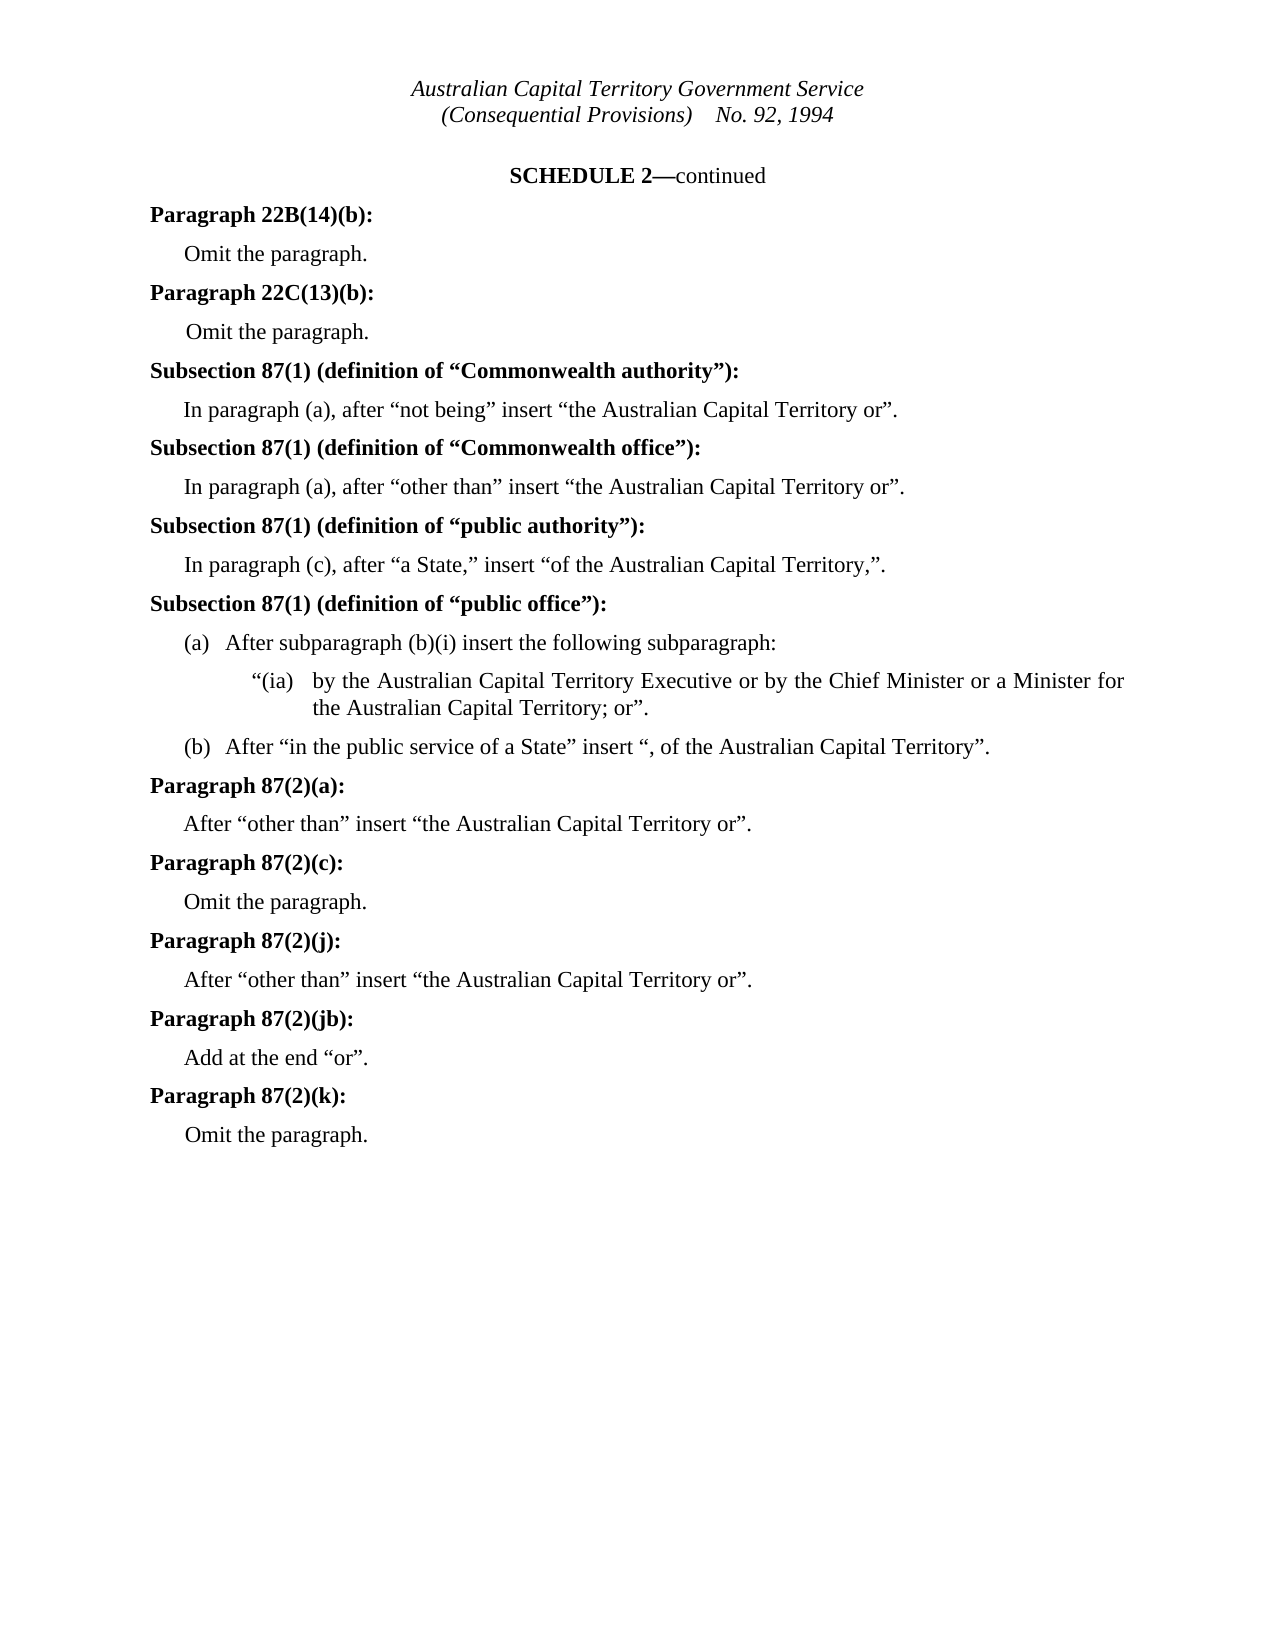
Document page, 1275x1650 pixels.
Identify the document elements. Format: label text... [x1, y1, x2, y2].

text Paragraph 87(2)(a): [150, 772, 1125, 798]
text Omit the paragraph. [183, 888, 1125, 914]
text After “other than” insert “the Australian Capital Territory or”. [183, 966, 1125, 992]
text “(ia) by the Australian Capital Territory Executive or by the Chief Minister or a Minister for the Australian Capital Territory; or”. [251, 668, 1125, 720]
text Paragraph 87(2)(jb): [150, 1005, 1125, 1031]
text Omit the paragraph. [184, 1121, 1125, 1148]
text After “other than” insert “the Australian Capital Territory or”. [183, 811, 1125, 837]
text Omit the paragraph. [184, 240, 1125, 267]
text Paragraph 22B(14)(b): [150, 201, 1125, 228]
text Add at the end “or”. [183, 1044, 1125, 1070]
text (a) After subparagraph (b)(i) insert the following subparagraph: [184, 629, 1125, 655]
text Subsection 87(1) (definition of “Commonwealth authority”): [150, 357, 1125, 383]
text SCHEDULE 2—continued [150, 162, 1125, 189]
text Subsection 87(1) (definition of “public office”): [150, 590, 1125, 616]
text Subsection 87(1) (definition of “Commonwealth office”): [150, 434, 1125, 461]
text (b) After “in the public service of a State” insert “, of the Australian Capital Territory”. [184, 733, 1125, 759]
text Paragraph 22C(13)(b): [150, 279, 1125, 305]
text Subsection 87(1) (definition of “public authority”): [150, 512, 1125, 538]
text Omit the paragraph. [186, 318, 1125, 344]
text In paragraph (c), after “a State,” insert “of the Australian Capital Territory,”. [150, 551, 1125, 577]
text In paragraph (a), after “other than” insert “the Australian Capital Territory or”. [150, 473, 1125, 500]
text Paragraph 87(2)(k): [150, 1082, 1125, 1109]
text In paragraph (a), after “not being” insert “the Australian Capital Territory or”. [150, 396, 1125, 422]
text Paragraph 87(2)(c): [150, 849, 1125, 876]
text Paragraph 87(2)(j): [150, 927, 1125, 953]
